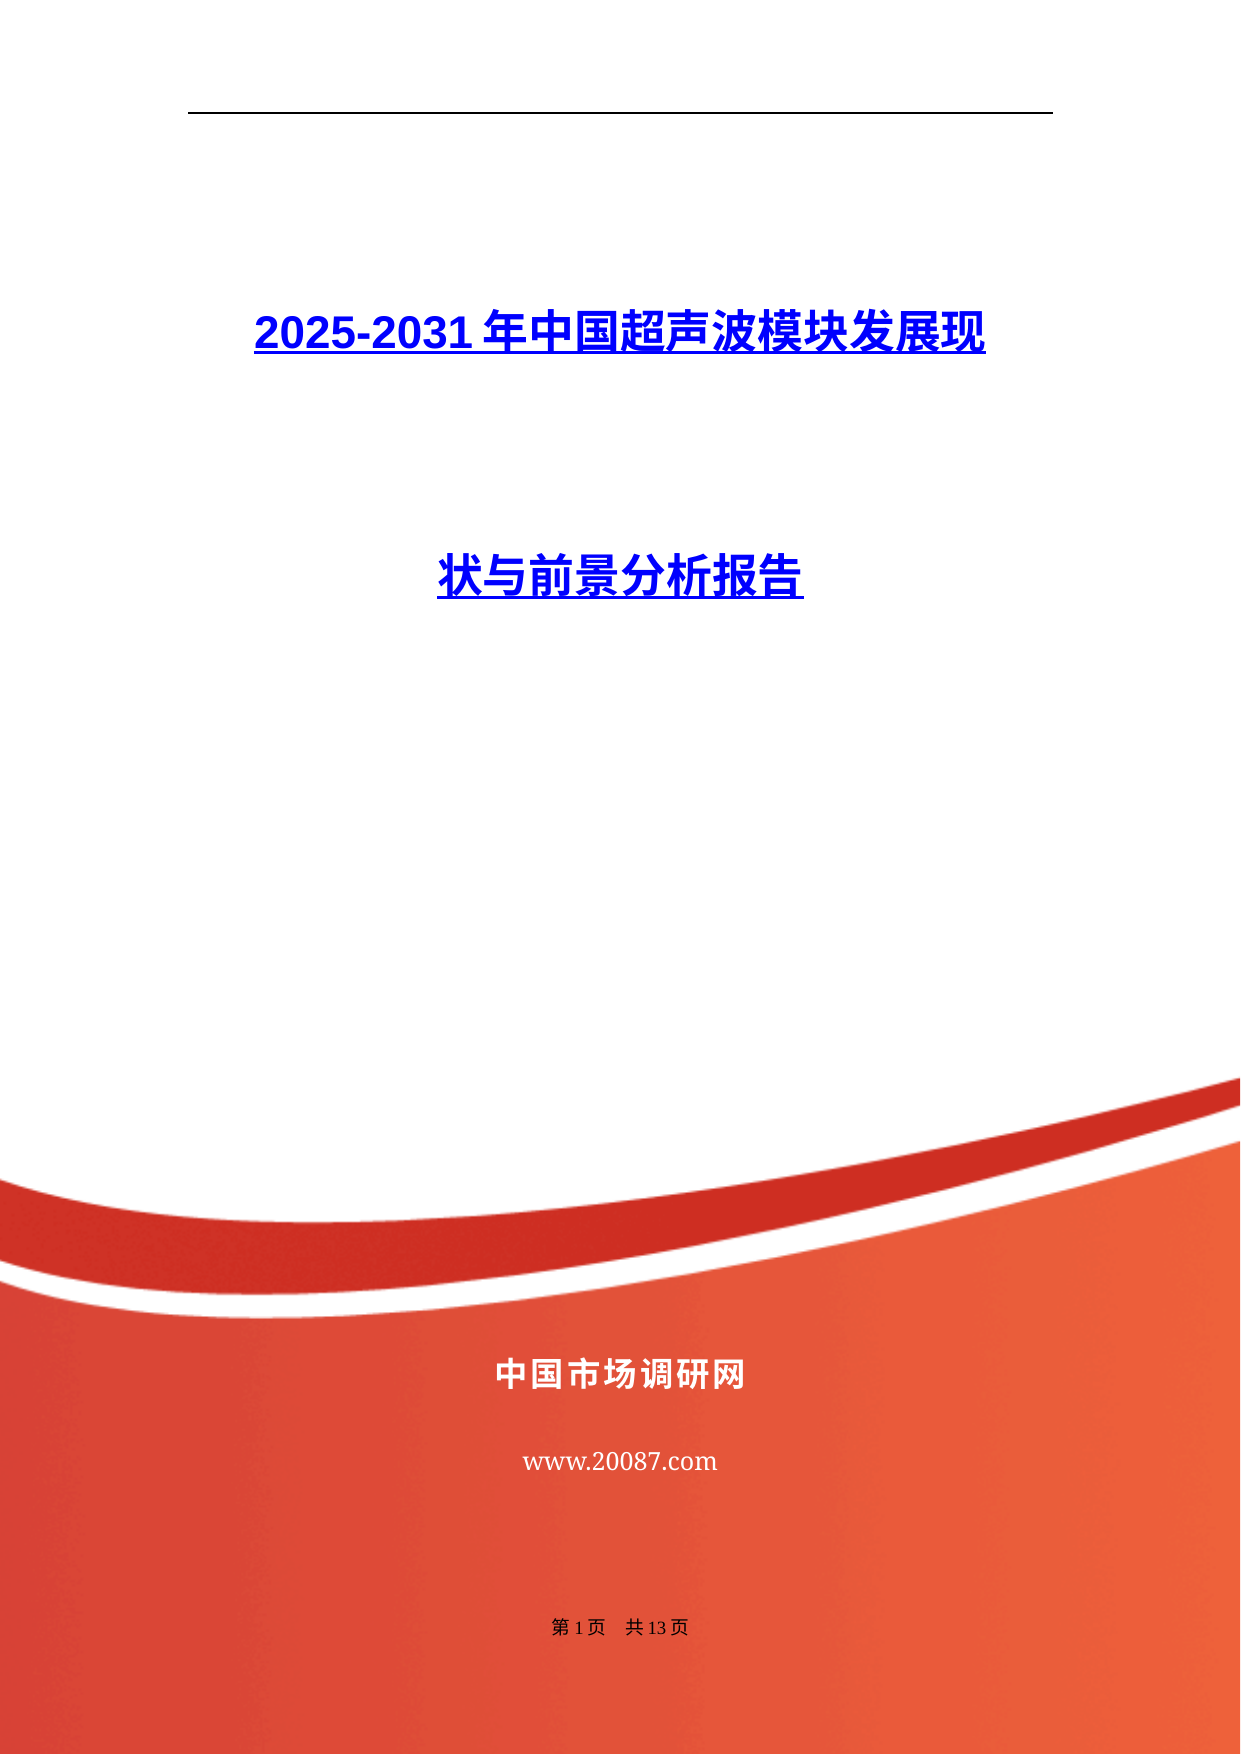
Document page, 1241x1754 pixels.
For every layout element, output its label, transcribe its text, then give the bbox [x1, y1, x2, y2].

table_header 2025-2031年中国超声波模块发展现状与前景分析报告 [188, 207, 1053, 773]
subtitle 中国市场调研网 [187, 1339, 1053, 1404]
text www.20087.com [187, 1428, 1053, 1493]
picture [0, 1006, 1241, 1754]
